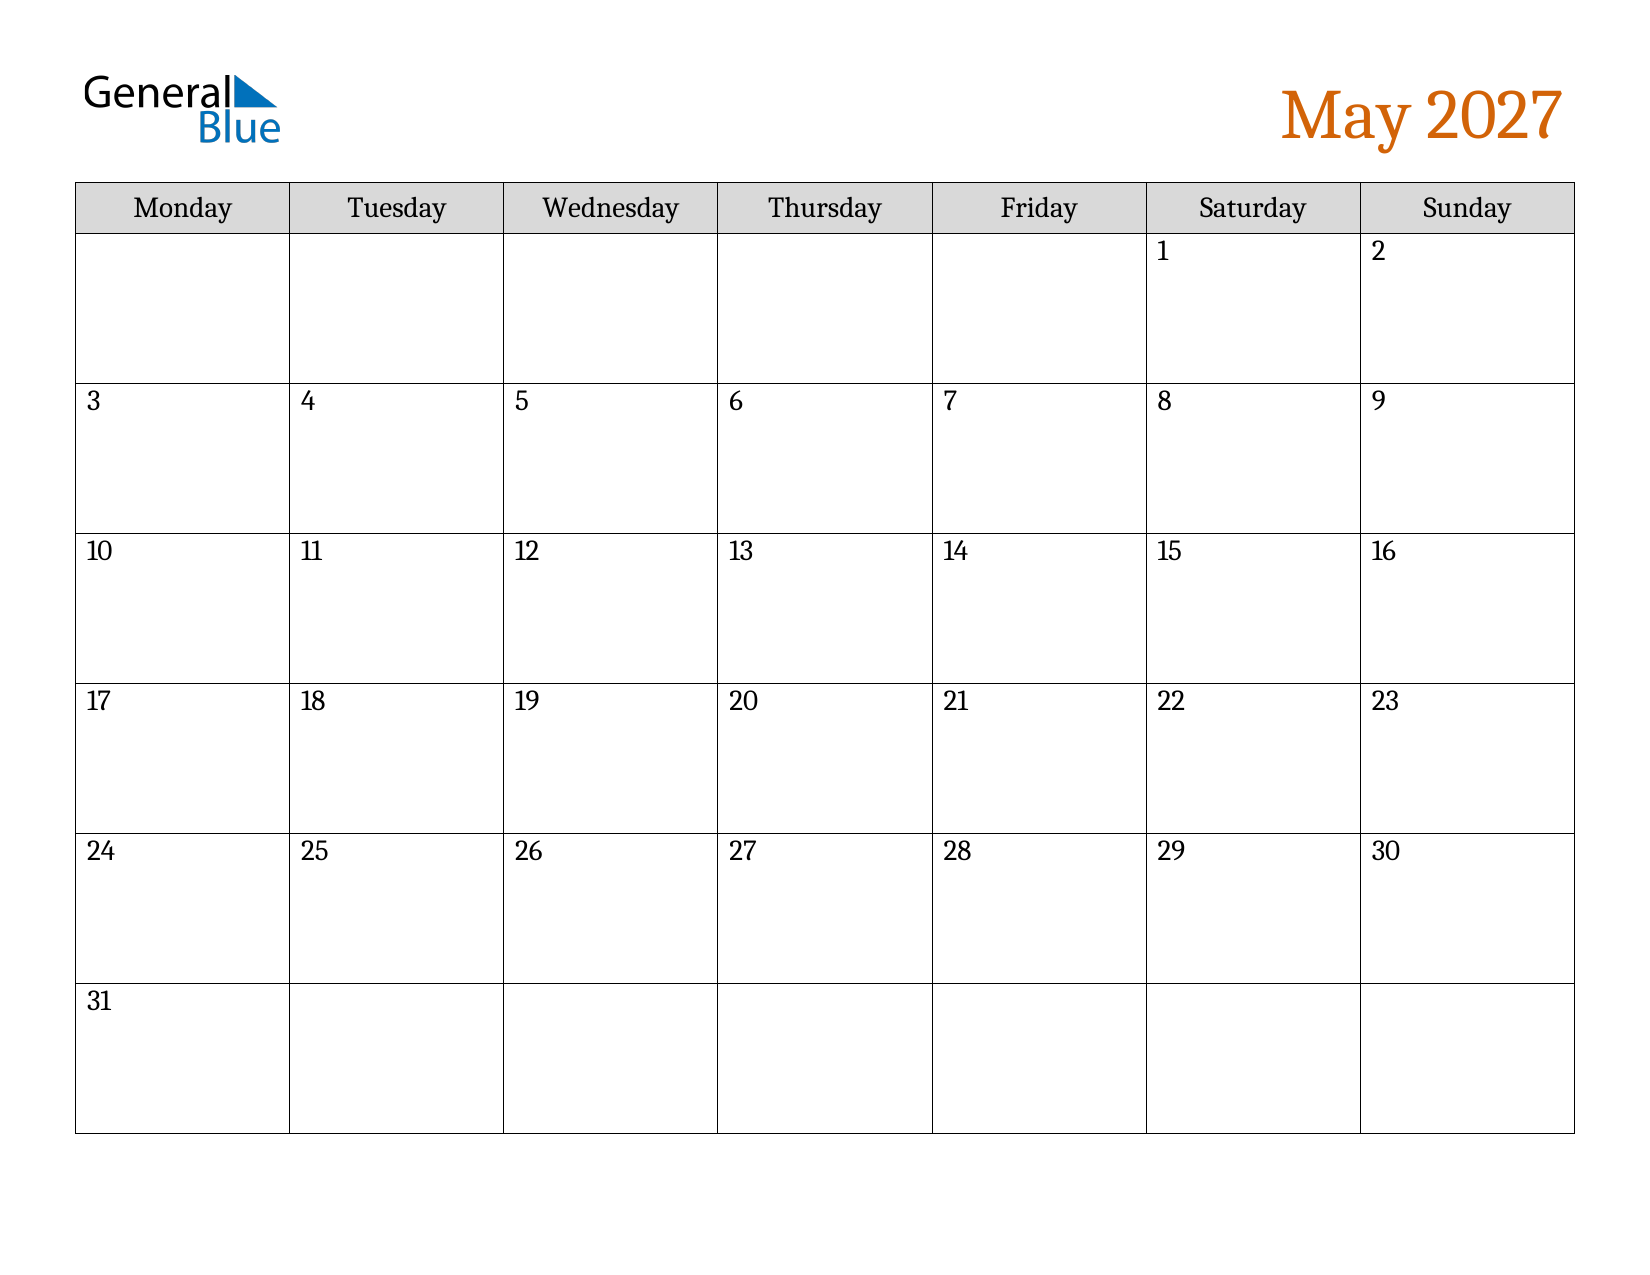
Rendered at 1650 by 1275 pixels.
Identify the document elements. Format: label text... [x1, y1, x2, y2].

table_cell [718, 870, 932, 983]
table_cell 7 [933, 384, 1146, 420]
table_cell 8 [1147, 384, 1360, 420]
table_cell [718, 984, 932, 1020]
table_cell [290, 570, 503, 683]
table_cell [1147, 570, 1360, 683]
table_cell [718, 234, 932, 270]
table_cell [76, 270, 289, 383]
table_cell [290, 234, 503, 270]
table_cell [76, 234, 289, 270]
table_cell 29 [1147, 834, 1360, 870]
table_cell 4 [290, 384, 503, 420]
table_cell 16 [1361, 534, 1574, 570]
table_cell [504, 270, 717, 383]
table_cell [1147, 420, 1360, 533]
table_cell [290, 420, 503, 533]
table_cell 17 [76, 684, 289, 720]
table_cell [933, 870, 1146, 983]
table_cell [933, 984, 1146, 1020]
table_cell 11 [290, 534, 503, 570]
table_cell [1361, 270, 1574, 383]
table_header May 2027 [504, 75, 1574, 182]
table_cell 22 [1147, 684, 1360, 720]
picture [84, 75, 280, 143]
table_cell 5 [504, 384, 717, 420]
table_cell 18 [290, 684, 503, 720]
table_cell Saturday [1147, 183, 1360, 233]
table_cell [76, 1020, 289, 1133]
table_cell [504, 570, 717, 683]
table_cell [933, 234, 1146, 270]
table_cell [933, 1020, 1146, 1133]
table_cell [76, 720, 289, 833]
table_cell [504, 234, 717, 270]
table_cell 23 [1361, 684, 1574, 720]
table_cell [718, 1020, 932, 1133]
table_cell Friday [933, 183, 1146, 233]
table_cell [504, 1020, 717, 1133]
table_cell 1 [1147, 234, 1360, 270]
table_cell [504, 870, 717, 983]
table_cell [1361, 1020, 1574, 1133]
table_cell [290, 270, 503, 383]
table_cell [76, 420, 289, 533]
table_cell 25 [290, 834, 503, 870]
table_cell [290, 720, 503, 833]
table_cell [1361, 420, 1574, 533]
table_cell [1147, 870, 1360, 983]
table_cell 13 [718, 534, 932, 570]
table_cell [933, 720, 1146, 833]
table_cell [933, 270, 1146, 383]
table_cell 6 [718, 384, 932, 420]
table_cell [718, 420, 932, 533]
table_cell [1361, 570, 1574, 683]
table_cell 12 [504, 534, 717, 570]
table_cell 26 [504, 834, 717, 870]
table_cell [1361, 720, 1574, 833]
table_cell [504, 720, 717, 833]
table_cell [76, 870, 289, 983]
table_cell 9 [1361, 384, 1574, 420]
table_cell [290, 984, 503, 1020]
table_cell 27 [718, 834, 932, 870]
table_cell Wednesday [504, 183, 717, 233]
table_cell Tuesday [290, 183, 503, 233]
table_cell [1361, 870, 1574, 983]
table_cell [504, 984, 717, 1020]
table_cell 3 [76, 384, 289, 420]
table_cell 15 [1147, 534, 1360, 570]
table_cell Thursday [718, 183, 932, 233]
table_cell [1147, 984, 1360, 1020]
table_cell 28 [933, 834, 1146, 870]
table_cell [933, 420, 1146, 533]
table_cell [1147, 720, 1360, 833]
table_cell [290, 1020, 503, 1133]
table_cell [1147, 1020, 1360, 1133]
table_cell 14 [933, 534, 1146, 570]
table_cell [718, 720, 932, 833]
table_cell 31 [76, 984, 289, 1020]
table_cell 24 [76, 834, 289, 870]
table_cell 21 [933, 684, 1146, 720]
table_cell [933, 570, 1146, 683]
table_cell 20 [718, 684, 932, 720]
table_cell 30 [1361, 834, 1574, 870]
table_cell 19 [504, 684, 717, 720]
table_cell 10 [76, 534, 289, 570]
table_cell Sunday [1361, 183, 1574, 233]
table_cell [718, 570, 932, 683]
table_cell [504, 420, 717, 533]
table_cell [718, 270, 932, 383]
table_cell [290, 870, 503, 983]
table_header [76, 75, 503, 182]
table_cell [1361, 984, 1574, 1020]
table_cell 2 [1361, 234, 1574, 270]
table_cell [76, 570, 289, 683]
table_cell [1147, 270, 1360, 383]
table_cell Monday [76, 183, 289, 233]
